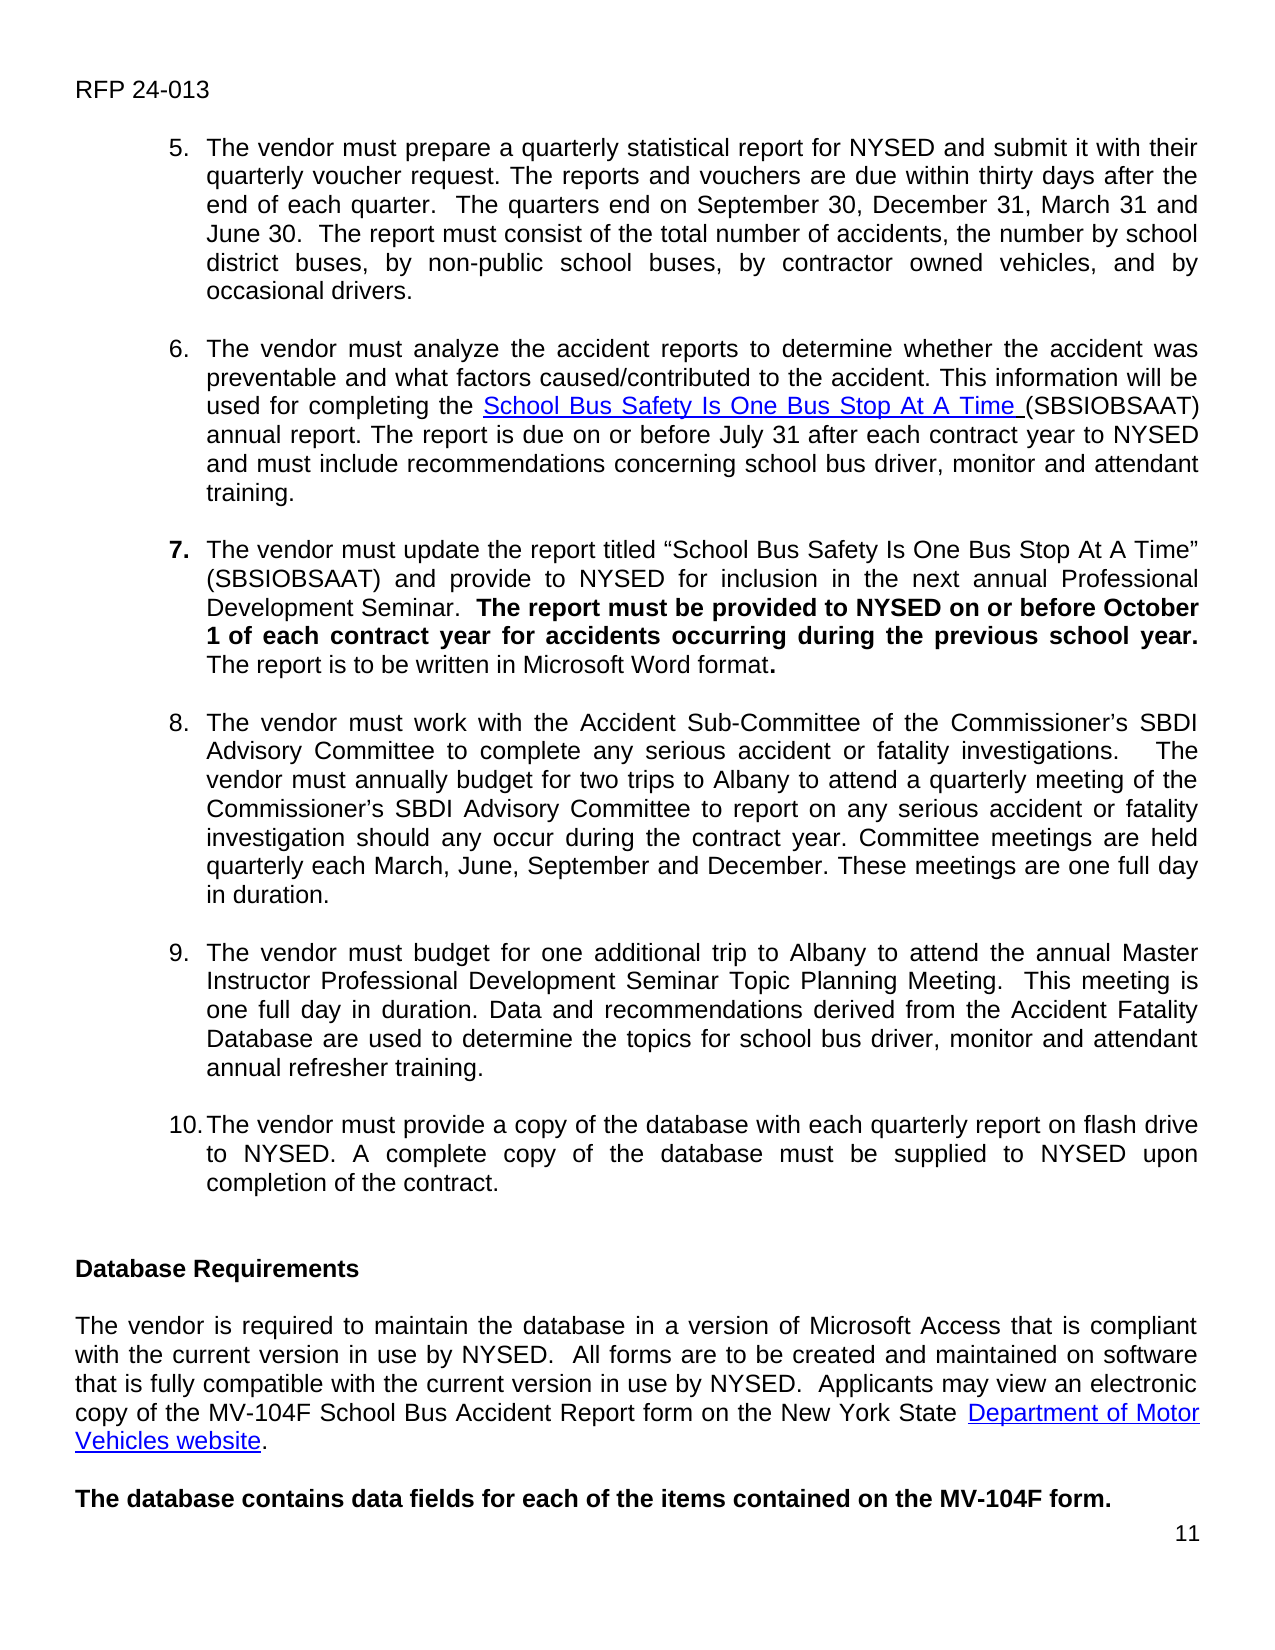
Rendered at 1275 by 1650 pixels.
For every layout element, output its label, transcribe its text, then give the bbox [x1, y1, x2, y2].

title The vendor is required to maintain the database in a version of Microsoft Access that is compliant with the current version in use by NYSED. All forms are to be created and maintained on software that is fully compatible with the current version in use by NYSED. Applicants may view an electronic copy of the MV-104F School Bus Accident Report form on the New York State Department of Motor Vehicles website. [75, 1311, 1200, 1455]
title The vendor must provide a copy of the database with each quarterly report on flash drive to NYSED. A complete copy of the database must be supplied to NYSED upon completion of the contract. [169, 1110, 1200, 1196]
text The database contains data fields for each of the items contained on the MV-104F form. [75, 1484, 1200, 1512]
list The vendor must work with the Accident Sub-Committee of the Commissioner’s SBDI Advisory Committee to complete any serious accident or fatality investigations. The vendor must annually budget for two trips to Albany to attend a quarterly meeting of the Commissioner’s SBDI Advisory Committee to report on any serious accident or fatality investigation should any occur during the contract year. Committee meetings are held quarterly each March, June, September and December. These meetings are one full day in duration. [169, 707, 1200, 909]
list The vendor must analyze the accident reports to determine whether the accident was preventable and what factors caused/contributed to the accident. This information will be used for completing the School Bus Safety Is One Bus Stop At A Time (SBSIOBSAAT) annual report. The report is due on or before July 31 after each contract year to NYSED and must include recommendations concerning school bus driver, monitor and attendant training. [169, 334, 1200, 506]
title The vendor must prepare a quarterly statistical report for NYSED and submit it with their quarterly voucher request. The reports and vouchers are due within thirty days after the end of each quarter. The quarters end on September 30, December 31, March 31 and June 30. The report must consist of the total number of accidents, the number by school district buses, by non-public school buses, by contractor owned vehicles, and by occasional drivers. [169, 132, 1200, 305]
text Database Requirements [75, 1254, 1200, 1282]
list The vendor must budget for one additional trip to to attend the annual Master Instructor Professional Development Seminar Topic Planning Meeting. This meeting is one full day in duration. Data and recommendations derived from the Accident Fatality Database are used to determine the topics for school bus driver, monitor and attendant annual refresher training. [169, 937, 1200, 1081]
list The vendor must update the report titled “School Bus Safety Is One Bus Stop At A Time” (SBSIOBSAAT) and provide to NYSED for inclusion in the next annual Professional Development Seminar. The report must be provided to NYSED on or before October 1 of each contract year for accidents occurring during the previous school year. The report is to be written in Microsoft Word format. [169, 535, 1200, 679]
